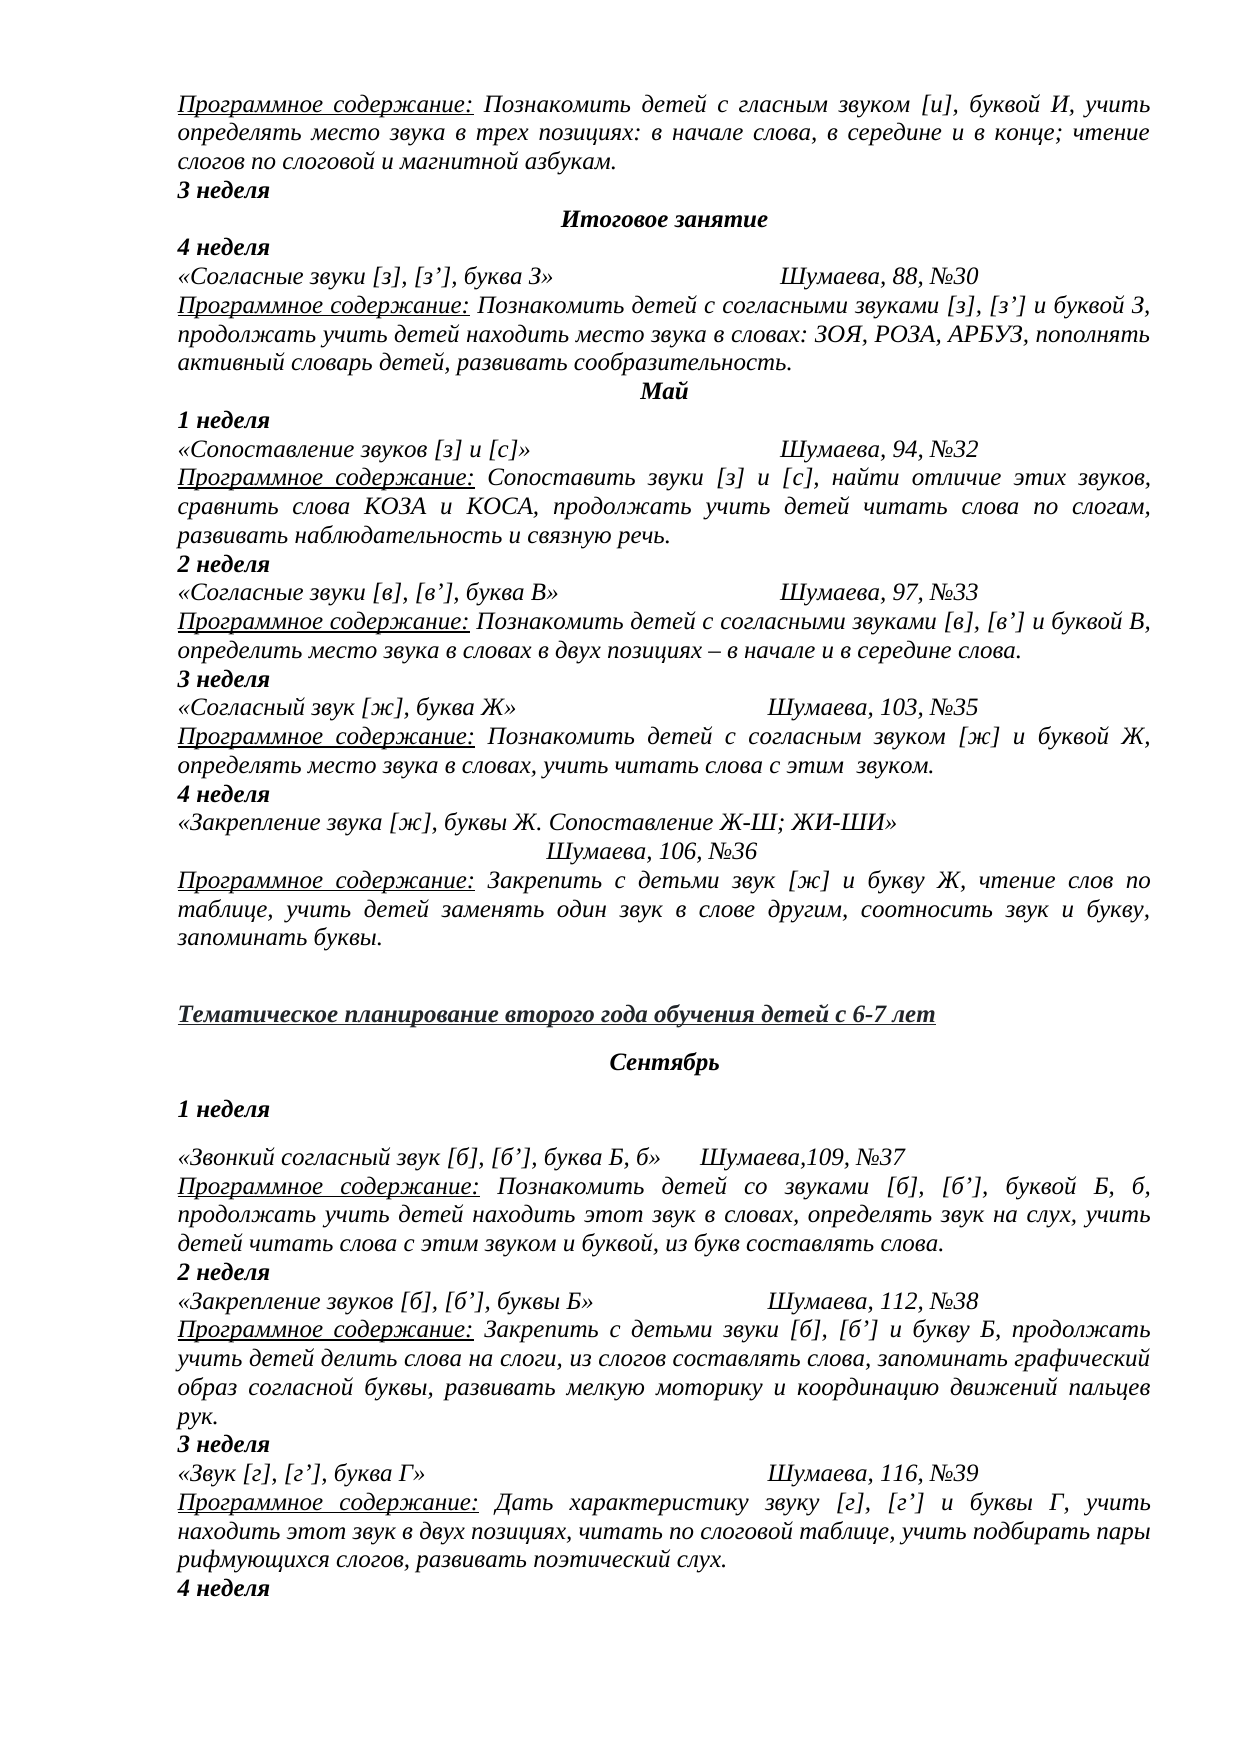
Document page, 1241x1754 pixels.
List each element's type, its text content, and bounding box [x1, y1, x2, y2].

text Программное содержание: Закрепить с детьми звук [ж] и букву Ж, чтение слов по таблице, учить детей заменять один звук в слове другим, соотносить звук и букву, запоминать буквы. [177, 865, 1152, 951]
text 3 неделя [177, 664, 1152, 692]
text 2 неделя [177, 549, 1152, 577]
text 2 неделя [177, 1257, 1152, 1286]
text Программное содержание: Познакомить детей с согласными звуками [з], [з’] и буквой З, продолжать учить детей находить место звука в словах: ЗОЯ, РОЗА, АРБУЗ, пополнять активный словарь детей, развивать сообразительность. [177, 290, 1152, 376]
text Программное содержание: Познакомить детей со звуками [б], [б’], буквой Б, б, продолжать учить детей находить этот звук в словах, определять звук на слух, учить детей читать слова с этим звуком и буквой, из букв составлять слова. [177, 1171, 1152, 1257]
text Итоговое занятие [177, 204, 1152, 232]
text Программное содержание: Дать характеристику звуку [г], [г’] и буквы Г, учить находить этот звук в двух позициях, читать по слоговой таблице, учить подбирать пары рифмующихся слогов, развивать поэтический слух. [177, 1487, 1152, 1573]
text «Закрепление звуков [б], [б’], буквы Б» Шумаева, 112, №38 [177, 1286, 1152, 1314]
text «Закрепление звука [ж], буквы Ж. Сопоставление Ж-Ш; ЖИ-ШИ» Шумаева, 106, №36 [177, 807, 1152, 865]
text «Сопоставление звуков [з] и [с]» Шумаева, 94, №32 [177, 434, 1152, 462]
text «Звук [г], [г’], буква Г» Шумаева, 116, №39 [177, 1458, 1152, 1487]
text Программное содержание: Закрепить с детьми звуки [б], [б’] и букву Б, продолжать учить детей делить слова на слоги, из слогов составлять слова, запоминать графический образ согласной буквы, развивать мелкую моторику и координацию движений пальцев рук. [177, 1314, 1152, 1429]
text «Согласные звуки [з], [з’], буква З» Шумаева, 88, №30 [177, 261, 1152, 290]
text Программное содержание: Познакомить детей с согласными звуками [в], [в’] и буквой В, определить место звука в словах в двух позициях – в начале и в середине слова. [177, 606, 1152, 664]
text 3 неделя [177, 175, 1152, 204]
text «Звонкий согласный звук [б], [б’], буква Б, б» Шумаева,109, №37 [177, 1142, 1152, 1171]
text Май [177, 376, 1152, 405]
text 3 неделя [177, 1429, 1152, 1458]
text 4 неделя [177, 232, 1152, 261]
text Программное содержание: Познакомить детей с гласным звуком [и], буквой И, учить определять место звука в трех позициях: в начале слова, в середине и в конце; чтение слогов по слоговой и магнитной азбукам. [177, 89, 1152, 175]
text Сентябрь [177, 1047, 1152, 1075]
text 4 неделя [177, 779, 1152, 807]
text Программное содержание: Познакомить детей с согласным звуком [ж] и буквой Ж, определять место звука в словах, учить читать слова с этим звуком. [177, 721, 1152, 779]
text 1 неделя [177, 405, 1152, 434]
text «Согласный звук [ж], буква Ж» Шумаева, 103, №35 [177, 692, 1152, 721]
text 1 неделя [177, 1094, 1152, 1123]
text «Согласные звуки [в], [в’], буква В» Шумаева, 97, №33 [177, 577, 1152, 606]
text Тематическое планирование второго года обучения детей с 6-7 лет [177, 999, 1152, 1028]
text Программное содержание: Сопоставить звуки [з] и [c], найти отличие этих звуков, сравнить слова КОЗА и КОСА, продолжать учить детей читать слова по слогам, развивать наблюдательность и связную речь. [177, 462, 1152, 549]
text 4 неделя [177, 1573, 1152, 1602]
